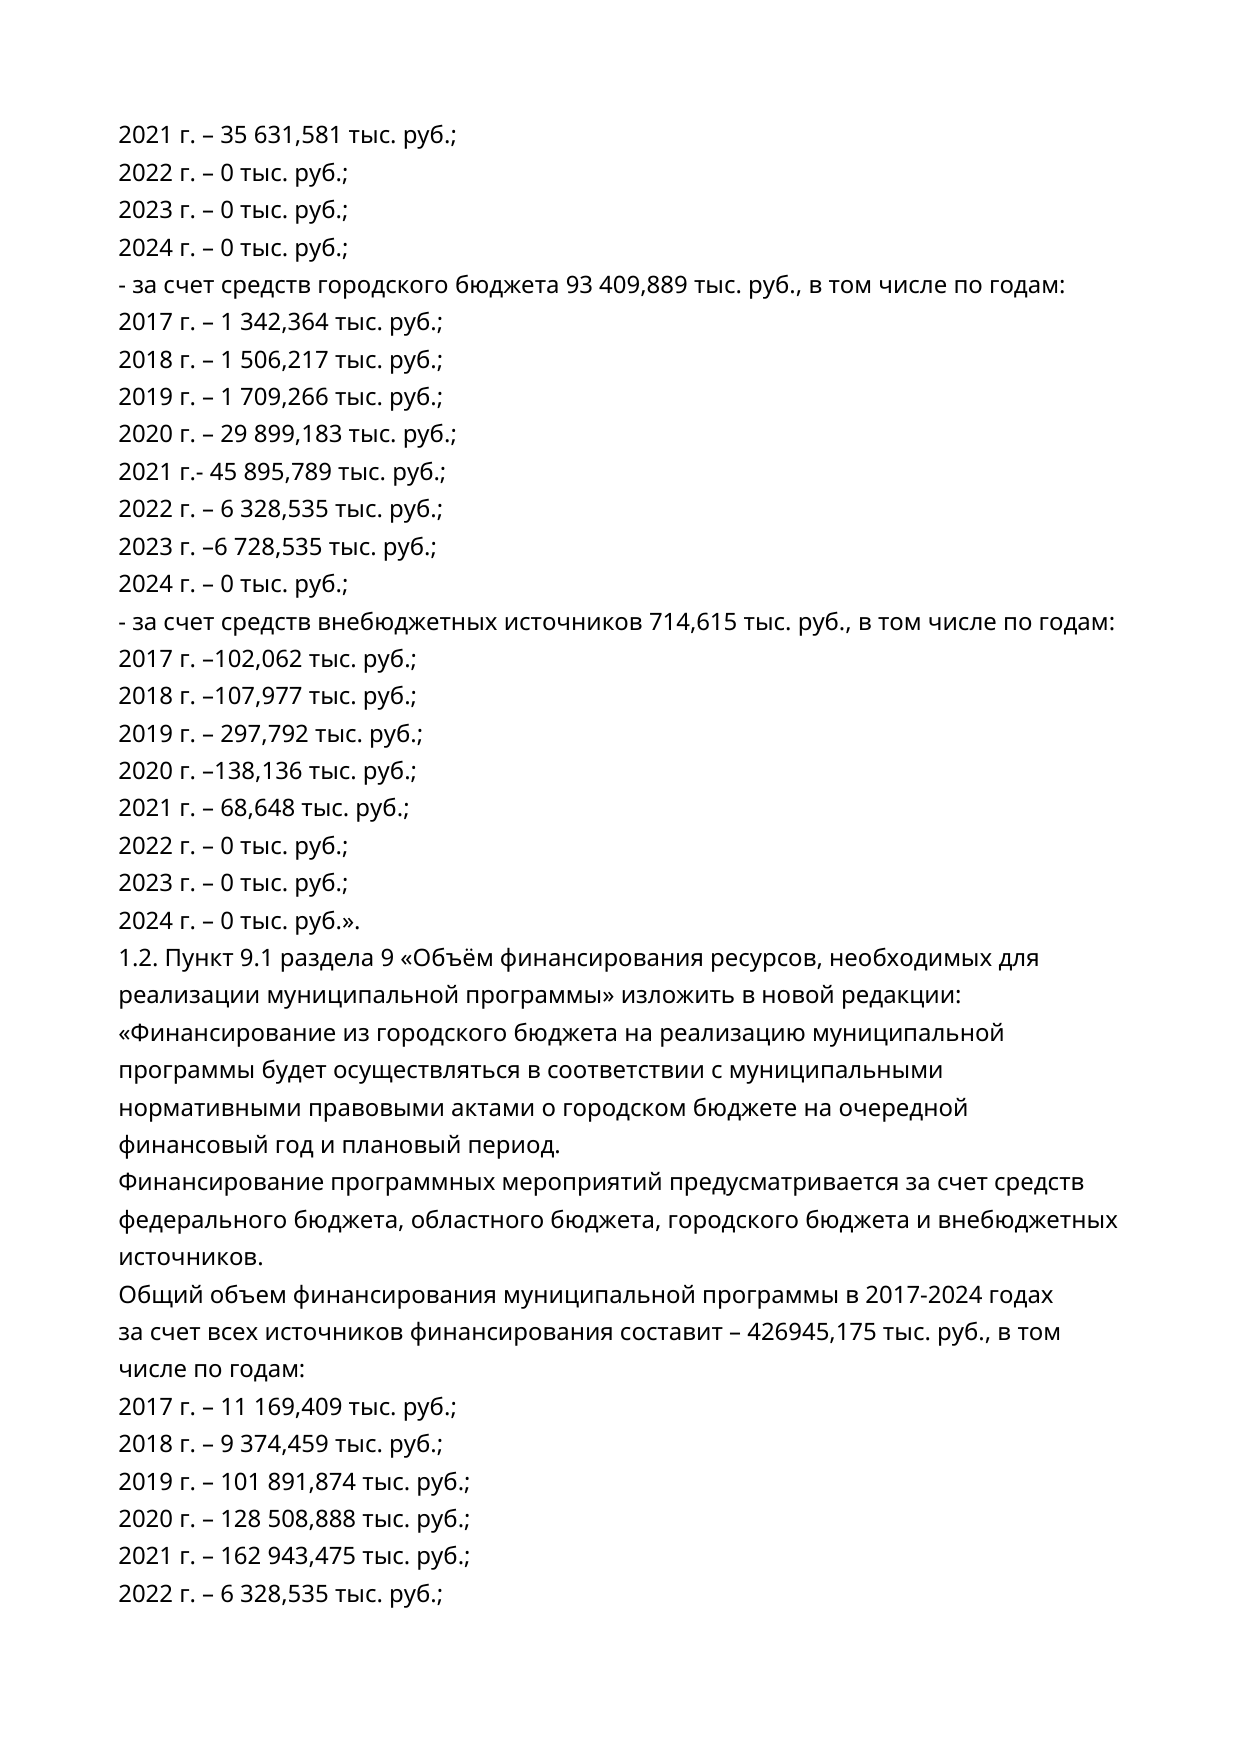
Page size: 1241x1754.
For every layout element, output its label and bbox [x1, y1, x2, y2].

text [118, 118, 1122, 1609]
